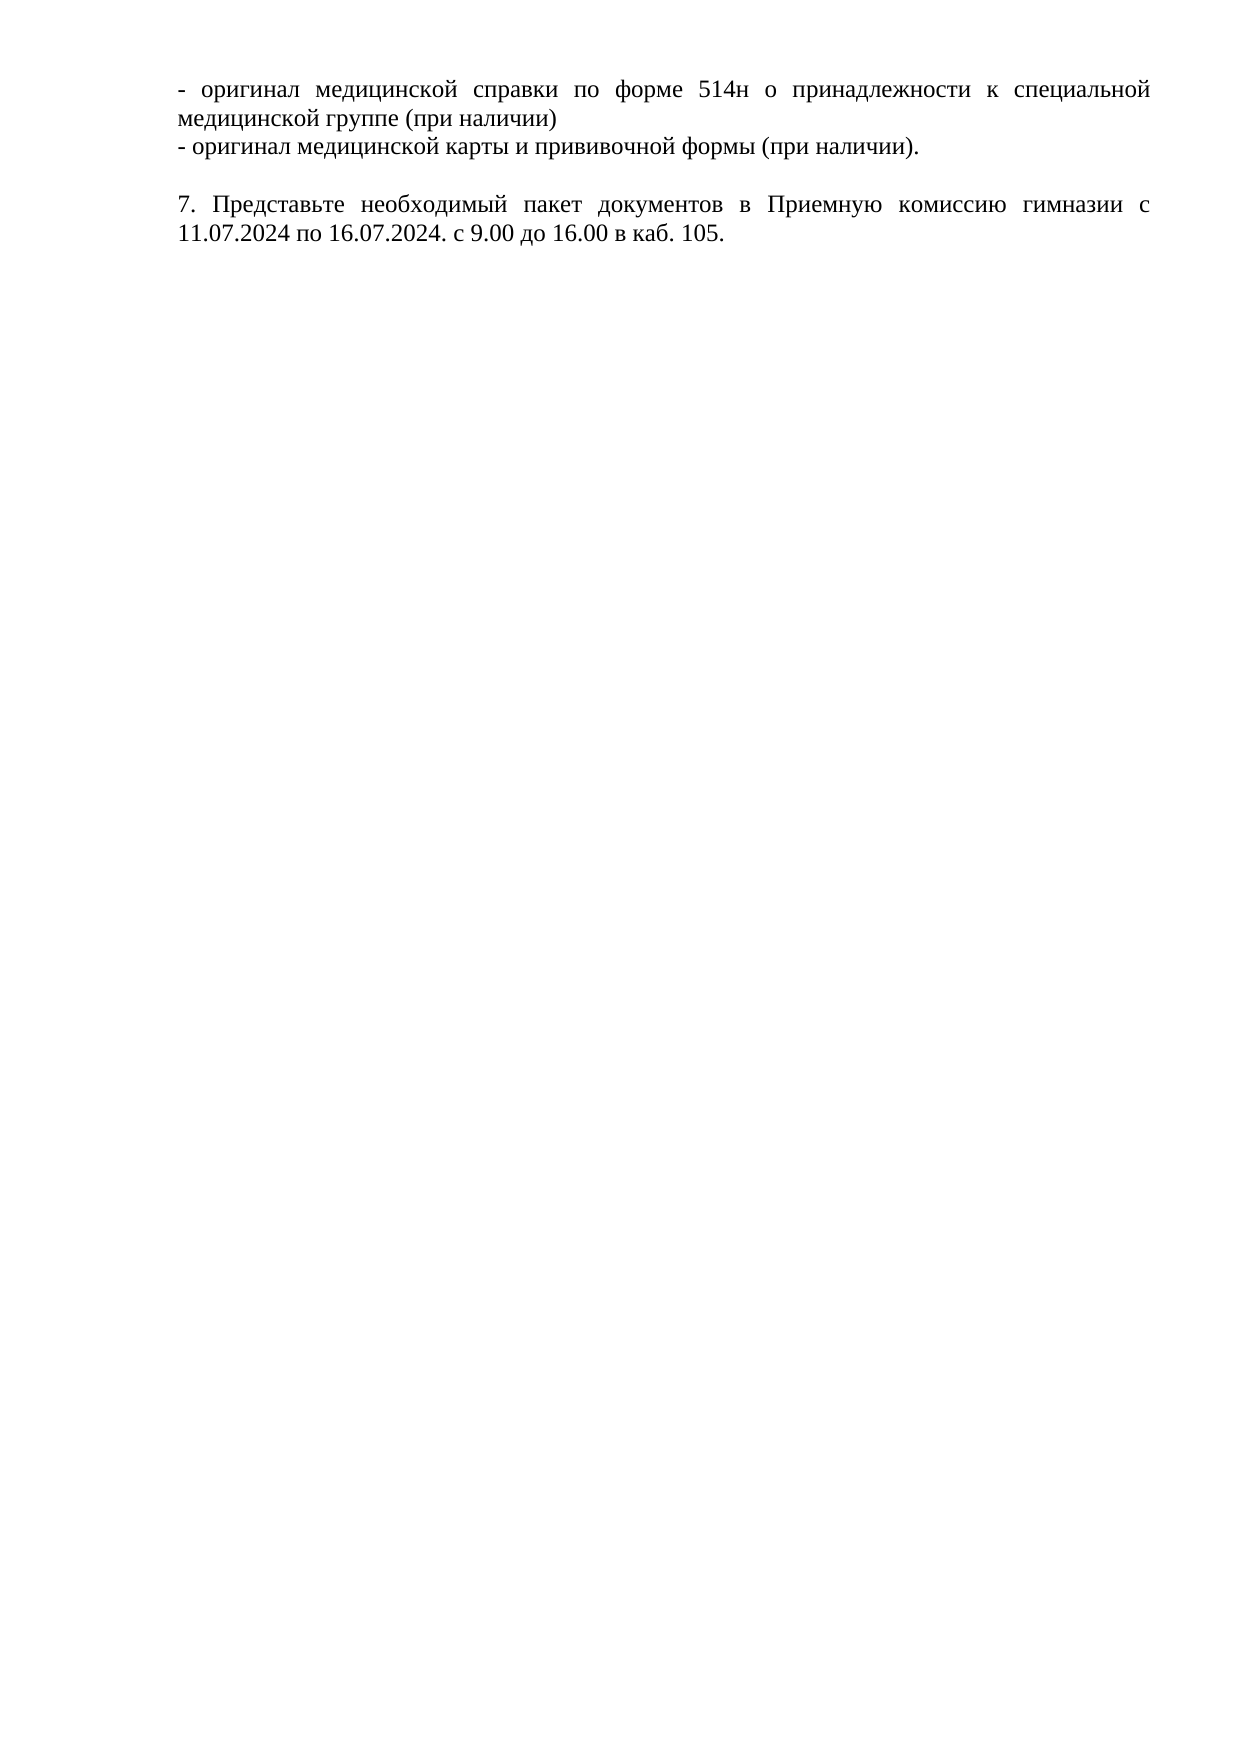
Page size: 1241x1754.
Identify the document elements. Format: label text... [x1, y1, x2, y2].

text 7. Представьте необходимый пакет документов в Приемную комиссию гимназии с 11.07.2024 по 16.07.2024. с 9.00 до 16.00 в каб. 105. [177, 189, 1152, 246]
text - оригинал медицинской карты и прививочной формы (при наличии). [177, 131, 1152, 160]
text - оригинал медицинской справки по форме 514н о принадлежности к специальной медицинской группе (при наличии) [177, 74, 1152, 131]
